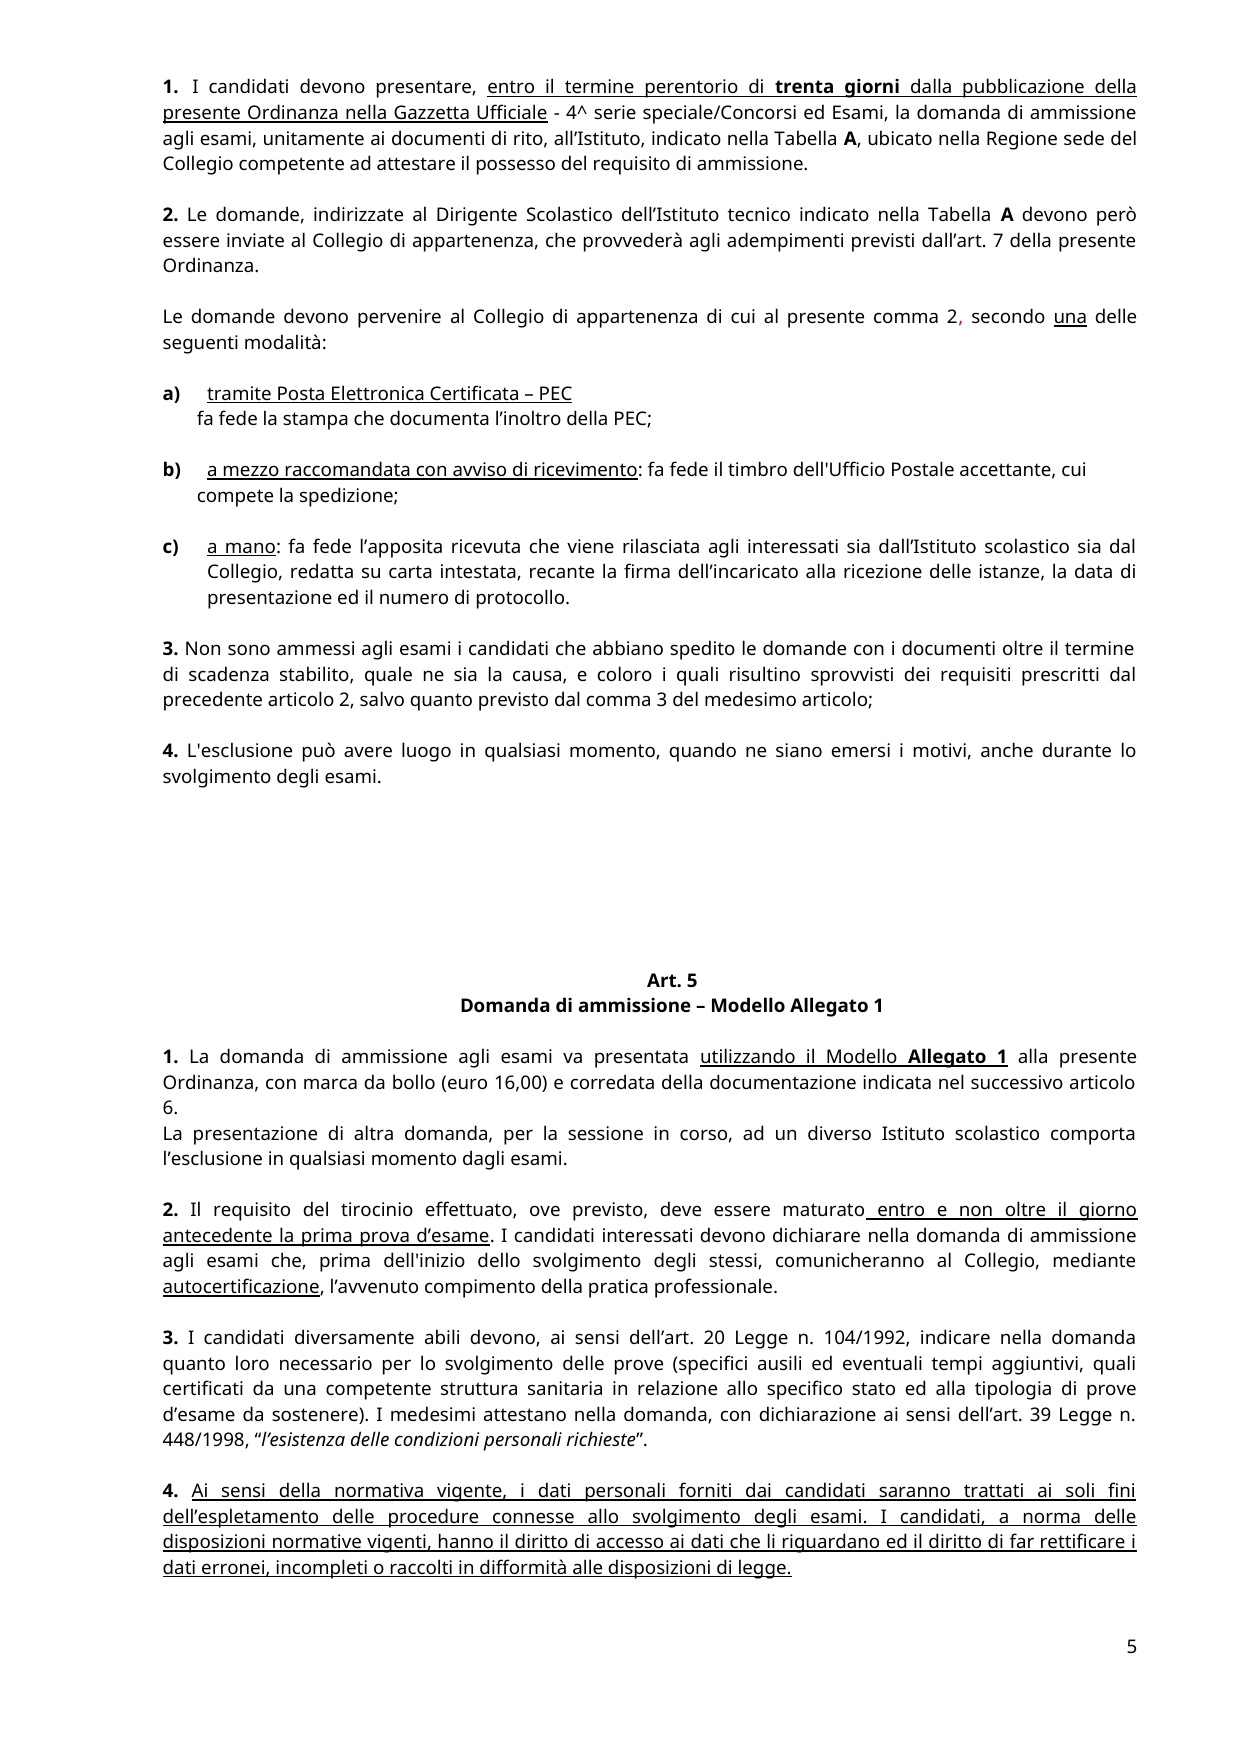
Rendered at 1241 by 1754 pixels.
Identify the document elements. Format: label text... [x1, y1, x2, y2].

list a mezzo raccomandata con avviso di ricevimento: fa fede il timbro dell'Ufficio Postale accettante, cui [162, 457, 1137, 482]
text Le domande devono pervenire al Collegio di appartenenza di cui al presente comma 2, secondo una delle seguenti modalità: [162, 303, 1137, 354]
text 3. I candidati diversamente abili devono, ai sensi dell’art. 20 Legge n. 104/1992, indicare nella domanda quanto loro necessario per lo svolgimento delle prove (specifici ausili ed eventuali tempi aggiuntivi, quali certificati da una competente struttura sanitaria in relazione allo specifico stato ed alla tipologia di prove d’esame da sostenere). I medesimi attestano nella domanda, con dichiarazione ai sensi dell’art. 39 Legge n. 448/1998, “l’esistenza delle condizioni personali richieste”. [162, 1324, 1137, 1452]
text 1. La domanda di ammissione agli esami va presentata utilizzando il Modello Allegato 1 alla presente Ordinanza, con marca da bollo (euro 16,00) e corredata della documentazione indicata nel successivo articolo 6. [162, 1044, 1137, 1120]
list a mano: fa fede l’apposita ricevuta che viene rilasciata agli interessati sia dall’Istituto scolastico sia dal Collegio, redatta su carta intestata, recante la firma dell’incaricato alla ricezione delle istanze, la data di presentazione ed il numero di protocollo. [162, 533, 1137, 610]
text Domanda di ammissione – Modello Allegato 1 [162, 993, 1181, 1018]
text 3. Non sono ammessi agli esami i candidati che abbiano spedito le domande con i documenti oltre il termine di scadenza stabilito, quale ne sia la causa, e coloro i quali risultino sprovvisti dei requisiti prescritti dal precedente articolo 2, salvo quanto previsto dal comma 3 del medesimo articolo; [162, 635, 1137, 712]
text 4. Ai sensi della normativa vigente, i dati personali forniti dai candidati saranno trattati ai soli fini dell’espletamento delle procedure connesse allo svolgimento degli esami. I candidati, a norma delle disposizioni normative vigenti, hanno il diritto di accesso ai dati che li riguardano ed il diritto di far rettificare i dati erronei, incompleti o raccolti in difformità alle disposizioni di legge. [162, 1477, 1137, 1525]
text compete la spedizione; [162, 482, 1137, 508]
text 2. Le domande, indirizzate al Dirigente Scolastico dell’Istituto tecnico indicato nella Tabella A devono però essere inviate al Collegio di appartenenza, che provvederà agli adempimenti previsti dall’art. 7 della presente Ordinanza. [162, 201, 1137, 278]
text La presentazione di altra domanda, per la sessione in corso, ad un diverso Istituto scolastico comporta l’esclusione in qualsiasi momento dagli esami. [162, 1120, 1137, 1171]
text 4. L'esclusione può avere luogo in qualsiasi momento, quando ne siano emersi i motivi, anche durante lo svolgimento degli esami. [162, 737, 1137, 788]
text Art. 5 [162, 967, 1181, 993]
list I candidati devono presentare, entro il termine perentorio di trenta giorni dalla pubblicazione della presente Ordinanza nella Gazzetta Ufficiale - 4^ serie speciale/Concorsi ed Esami, la domanda di ammissione agli esami, unitamente ai documenti di rito, all’Istituto, indicato nella Tabella A, ubicato nella Regione sede del Collegio competente ad attestare il possesso del requisito di ammissione. [162, 74, 1137, 176]
list tramite Posta Elettronica Certificata – PEC [162, 380, 1137, 406]
text 4. Ai sensi della normativa vigente, i dati personali forniti dai candidati saranno trattati ai soli fini dell’espletamento delle procedure connesse allo svolgimento degli esami. I candidati, a norma delle disposizioni normative vigenti, hanno il diritto di accesso ai dati che li riguardano ed il diritto di far rettificare i dati erronei, incompleti o raccolti in difformità alle disposizioni di legge. [162, 1551, 1137, 1579]
text 2. Il requisito del tirocinio effettuato, ove previsto, deve essere maturato entro e non oltre il giorno antecedente la prima prova d’esame. I candidati interessati devono dichiarare nella domanda di ammissione agli esami che, prima dell'inizio dello svolgimento degli stessi, comunicheranno al Collegio, mediante autocertificazione, l’avvenuto compimento della pratica professionale. [162, 1197, 1137, 1299]
text fa fede la stampa che documenta l’inoltro della PEC; [162, 406, 1137, 431]
